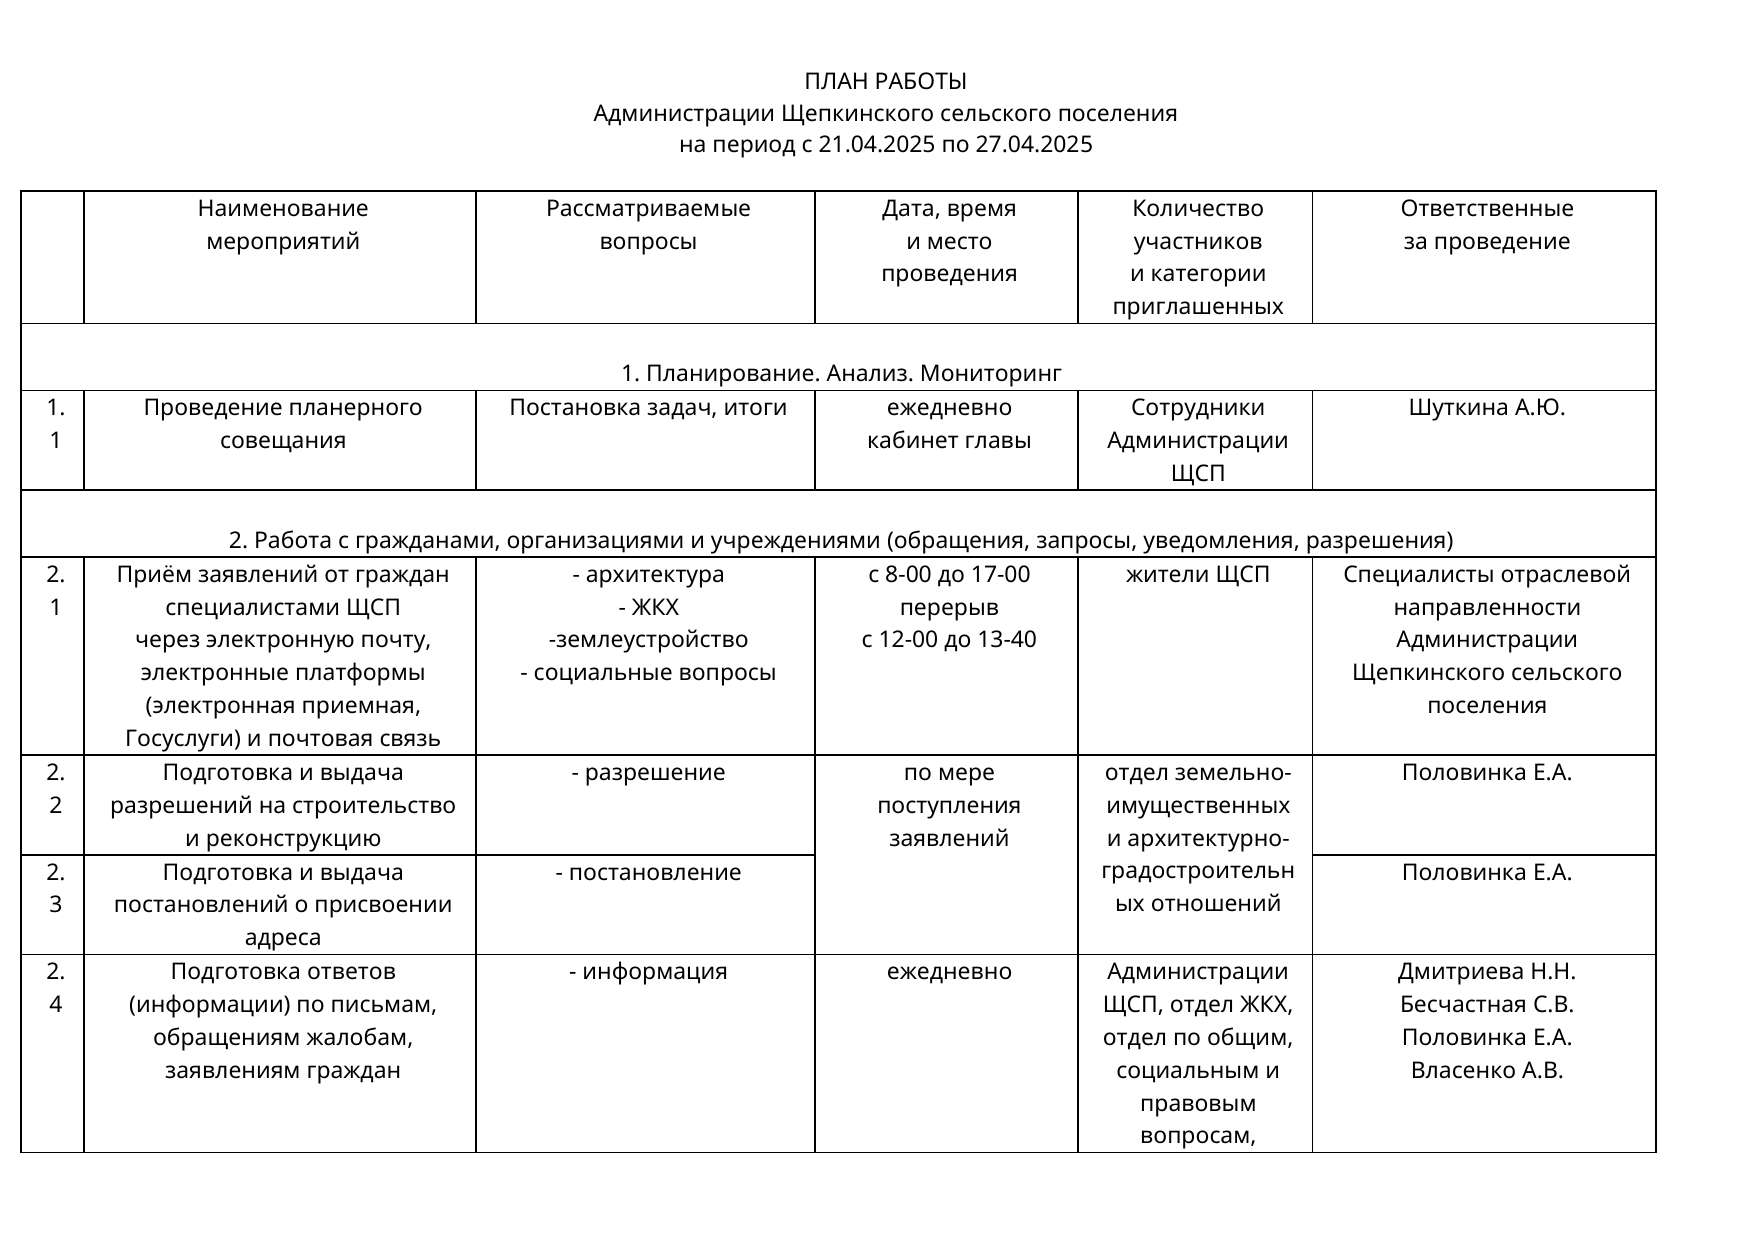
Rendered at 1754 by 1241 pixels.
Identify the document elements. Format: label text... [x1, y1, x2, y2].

table_cell ежедневно кабинет главы [816, 391, 1077, 489]
text на период с 21.04.2025 по 27.04.2025 [65, 128, 1707, 159]
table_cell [1079, 955, 1312, 1152]
table_cell Проведение планерного совещания [85, 391, 475, 489]
table_cell Половинка Е.А. [1313, 756, 1655, 854]
table_cell 2.2 [22, 756, 83, 854]
table_header Ответственные за проведение [1313, 192, 1655, 323]
table_cell 2. Работа с гражданами, организациями и учреждениями (обращения, запросы, уведомления, разрешения) [22, 491, 1655, 556]
table_cell с 8-00 до 17-00 перерыв с 12-00 до 13-40 [816, 558, 1077, 754]
table_cell Подготовка и выдача разрешений на строительство и реконструкцию [85, 756, 475, 854]
table_cell Подготовка и выдача постановлений о присвоении адреса [85, 856, 475, 954]
table_header Наименование мероприятий [85, 192, 475, 323]
table_cell 2.4 [22, 955, 83, 1152]
table_header Количество участников и категории приглашенных [1079, 192, 1312, 323]
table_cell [85, 955, 475, 1152]
text ПЛАН РАБОТЫ [65, 65, 1707, 96]
table_cell Шуткина А.Ю. [1313, 391, 1655, 489]
table_cell по мере поступления заявлений [816, 756, 1077, 954]
table_cell Приём заявлений от граждан специалистами ЩСП через электронную почту, электронные платформы (электронная приемная, Госуслуги) и почтовая связь [85, 558, 475, 754]
table_cell 1.1 [22, 391, 83, 489]
table_cell 2.1 [22, 558, 83, 754]
table_header [22, 192, 83, 323]
table_cell - разрешение [477, 756, 814, 854]
table_header Рассматриваемые вопросы [477, 192, 814, 323]
table_cell ежедневно [816, 955, 1077, 1152]
table_cell - постановление [477, 856, 814, 954]
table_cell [1313, 955, 1655, 1152]
table_cell Специалисты отраслевой направленности Администрации Щепкинского сельского поселения [1313, 558, 1655, 754]
table_cell 2.3 [22, 856, 83, 954]
text Администрации Щепкинского сельского поселения [65, 96, 1707, 128]
table_cell - информация [477, 955, 814, 1152]
table_cell Сотрудники Администрации ЩСП [1079, 391, 1312, 489]
table_cell жители ЩСП [1079, 558, 1312, 754]
table_cell Постановка задач, итоги [477, 391, 814, 489]
table_cell - архитектура - ЖКХ -землеустройство - социальные вопросы [477, 558, 814, 754]
table_cell 1. Планирование. Анализ. Мониторинг [22, 324, 1655, 389]
table_header Дата, время и место проведения [816, 192, 1077, 323]
table_cell отдел земельно-имущественных и архитектурно-градостроительных отношений [1079, 756, 1312, 954]
table_cell Половинка Е.А. [1313, 856, 1655, 954]
